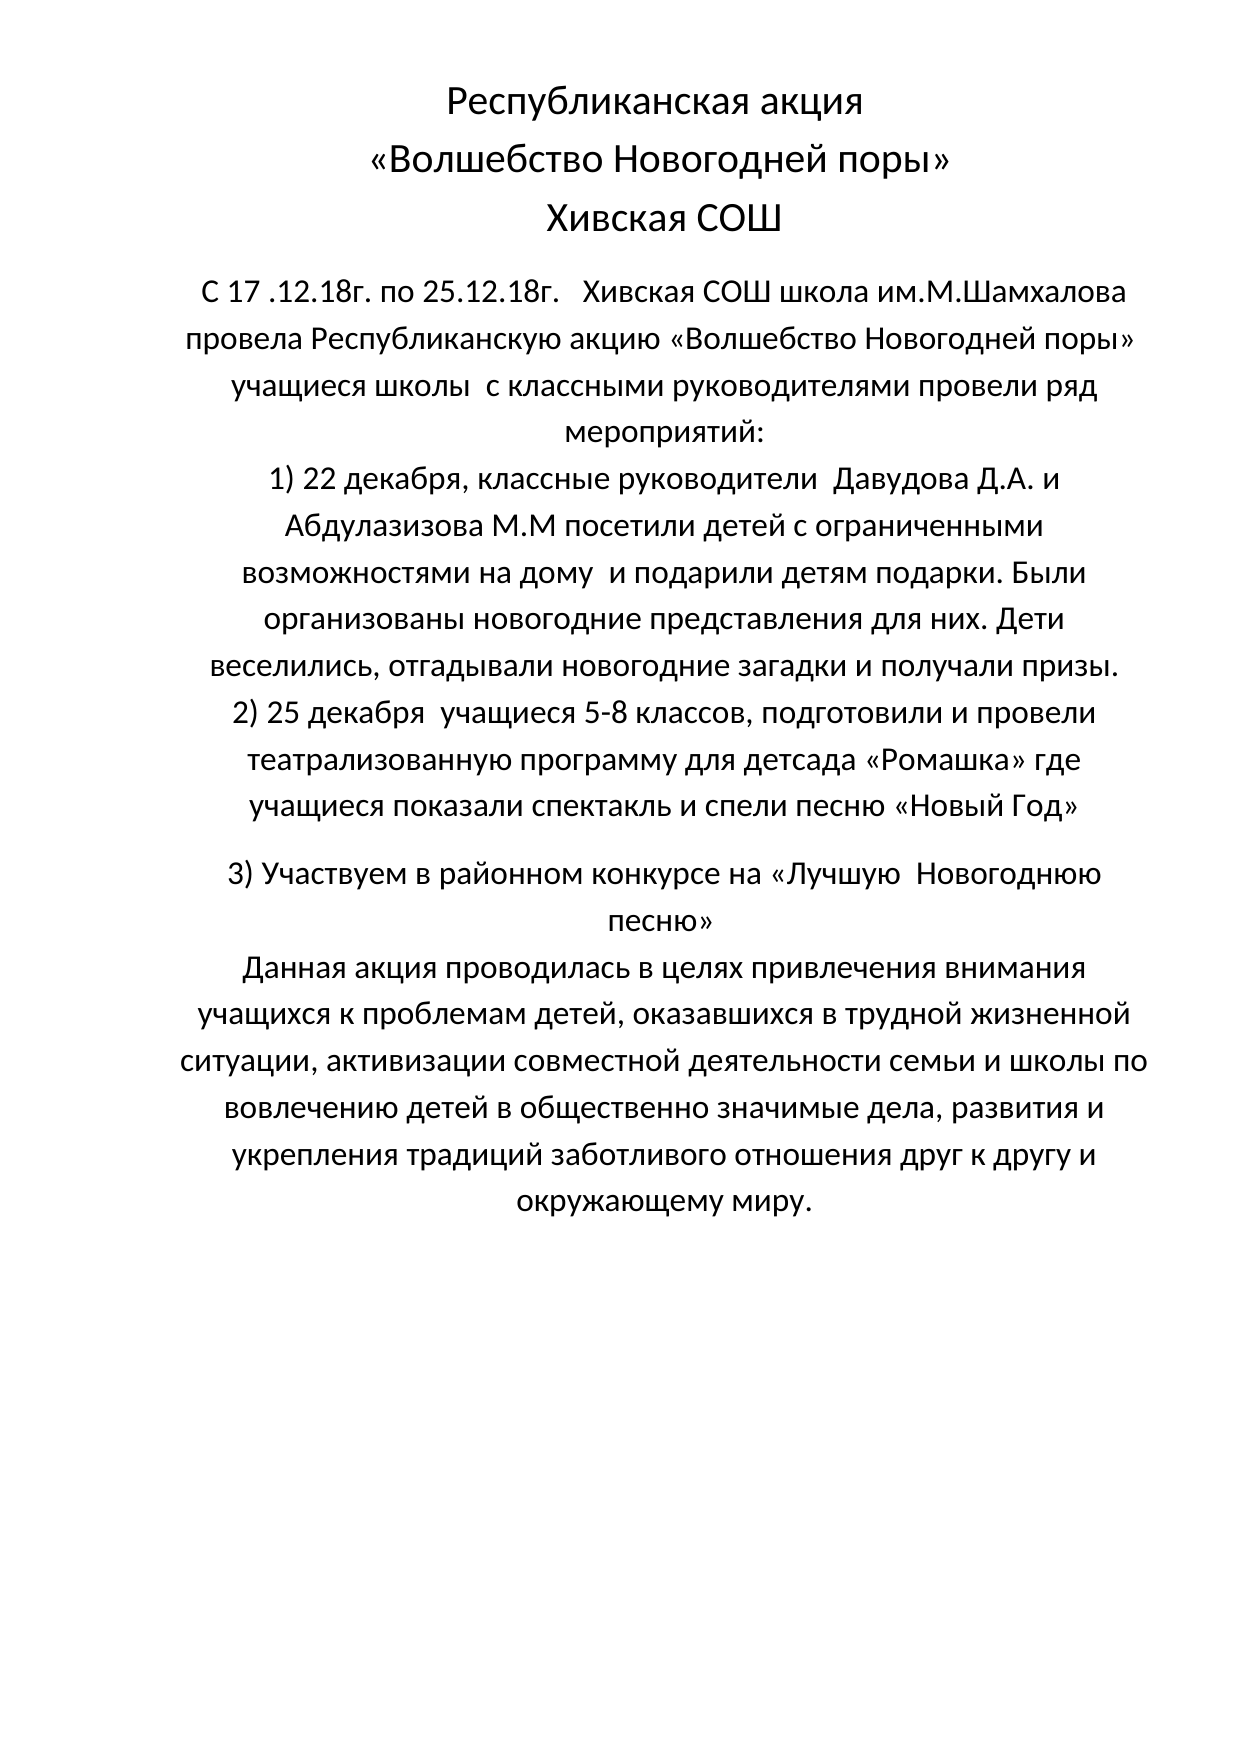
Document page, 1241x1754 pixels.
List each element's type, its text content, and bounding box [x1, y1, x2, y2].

text С 17 .12.18г. по 25.12.18г. Хивская СОШ школа им.М.Шамхалова провела Республиканскую акцию «Волшебство Новогодней поры» учащиеся школы с классными руководителями провели ряд мероприятий: 1) 22 декабря, классные руководители Давудова Д.А. и Абдулазизова М.М посетили детей с ограниченными возможностями на дому и подарили детям подарки. Были организованы новогодние представления для них. Дети веселились, отгадывали новогодние загадки и получали призы. 2) 25 декабря учащиеся 5-8 классов, подготовили и провели театрализованную программу для детсада «Ромашка» где учащиеся показали спектакль и спели песню «Новый Год» [177, 270, 1152, 825]
text 3) Участвуем в районном конкурсе на «Лучшую Новогоднюю песню» Данная акция проводилась в целях привлечения внимания учащихся к проблемам детей, оказавшихся в трудной жизненной ситуации, активизации совместной деятельности семьи и школы по вовлечению детей в общественно значимые дела, развития и укрепления традиций заботливого отношения друг к другу и окружающему миру. [177, 852, 1152, 1220]
text Республиканская акция «Волшебство Новогодней поры» Хивская СОШ [177, 74, 1152, 242]
